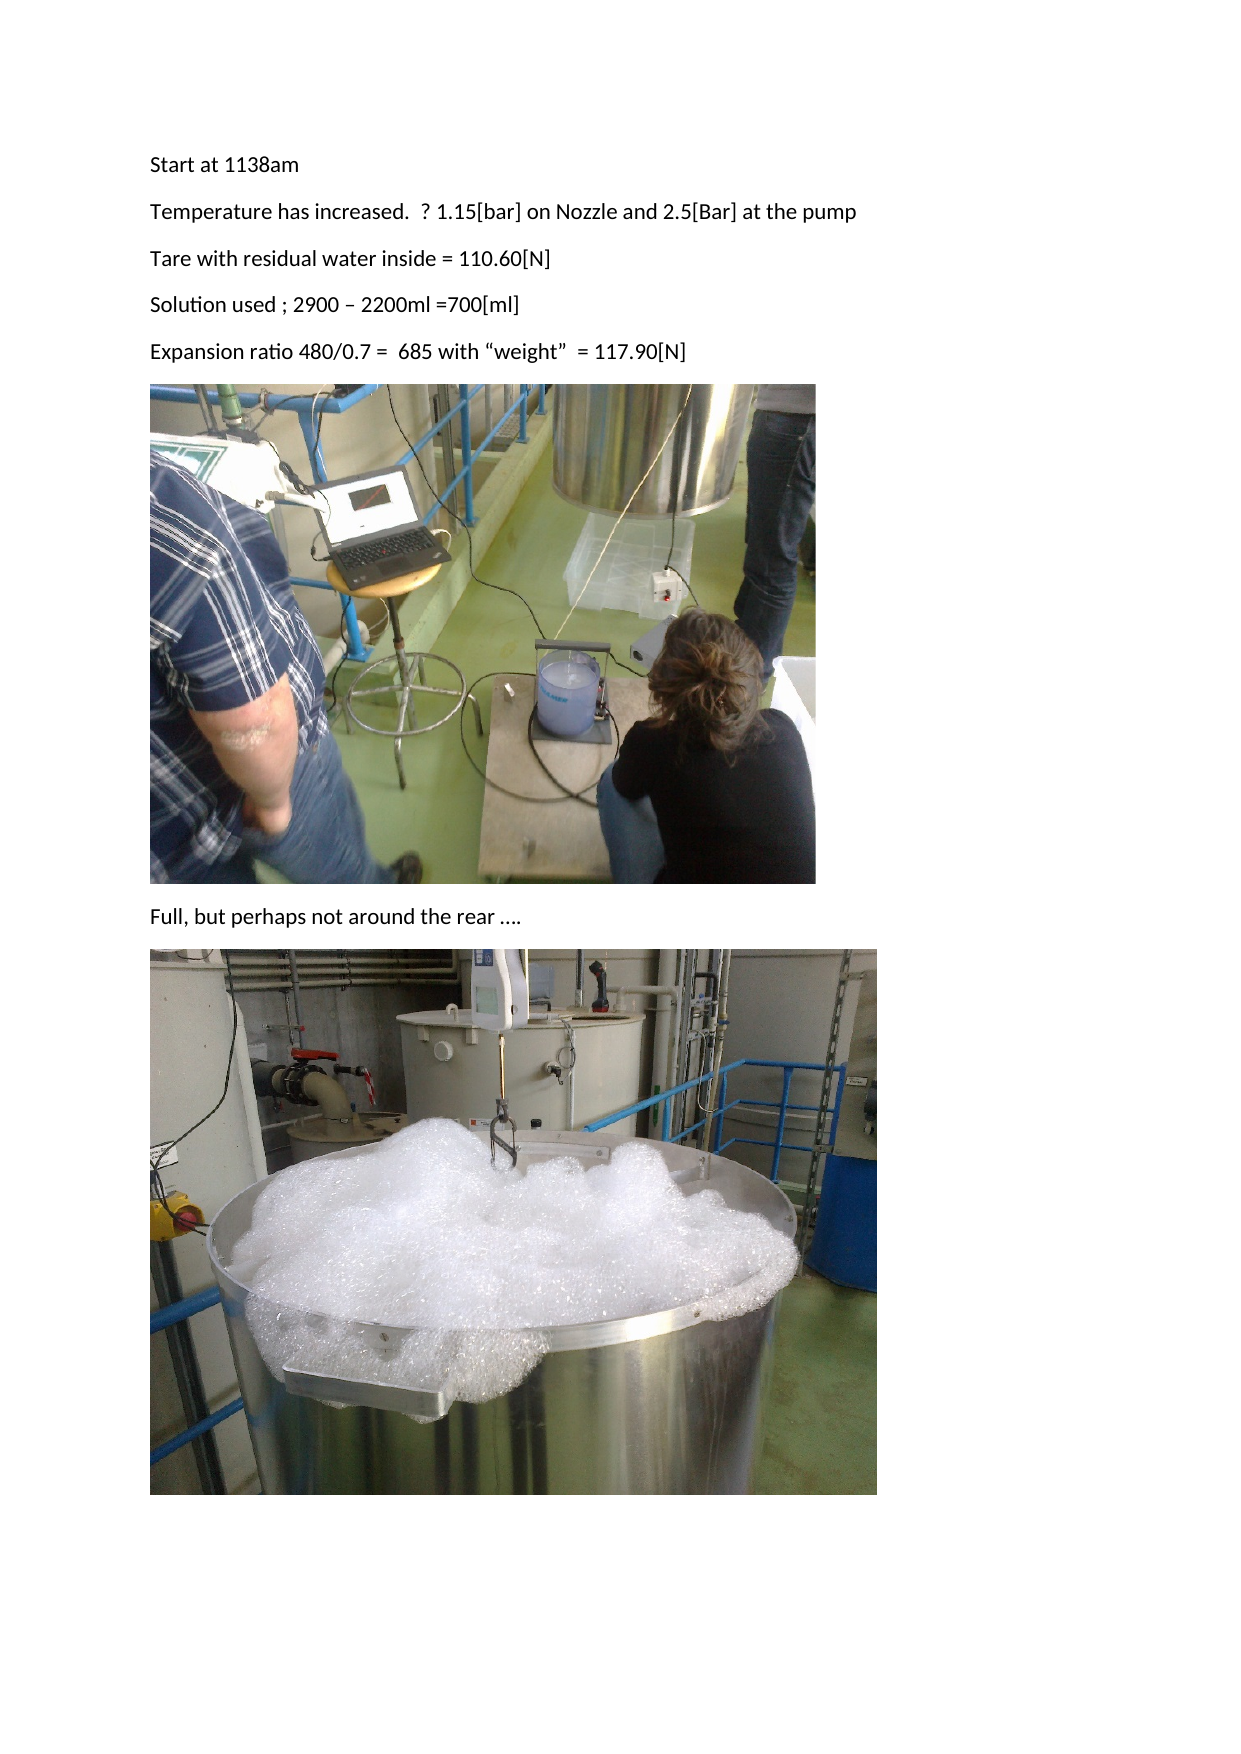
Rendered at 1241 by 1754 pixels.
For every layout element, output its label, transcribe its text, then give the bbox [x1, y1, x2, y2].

text Solution used ; 2900 – 2200ml =700[ml] [150, 291, 1090, 319]
picture [150, 949, 877, 1495]
picture [150, 384, 816, 884]
text Expansion ratio 480/0.7 = 685 with “weight” = 117.90[N] [150, 337, 1090, 366]
text Full, but perhaps not around the rear …. [150, 902, 1090, 931]
text Tare with residual water inside = 110.60[N] [150, 244, 1090, 272]
text Start at 1138am [150, 150, 1090, 178]
text Temperature has increased. ? 1.15[bar] on Nozzle and 2.5[Bar] at the pump [150, 197, 1090, 225]
